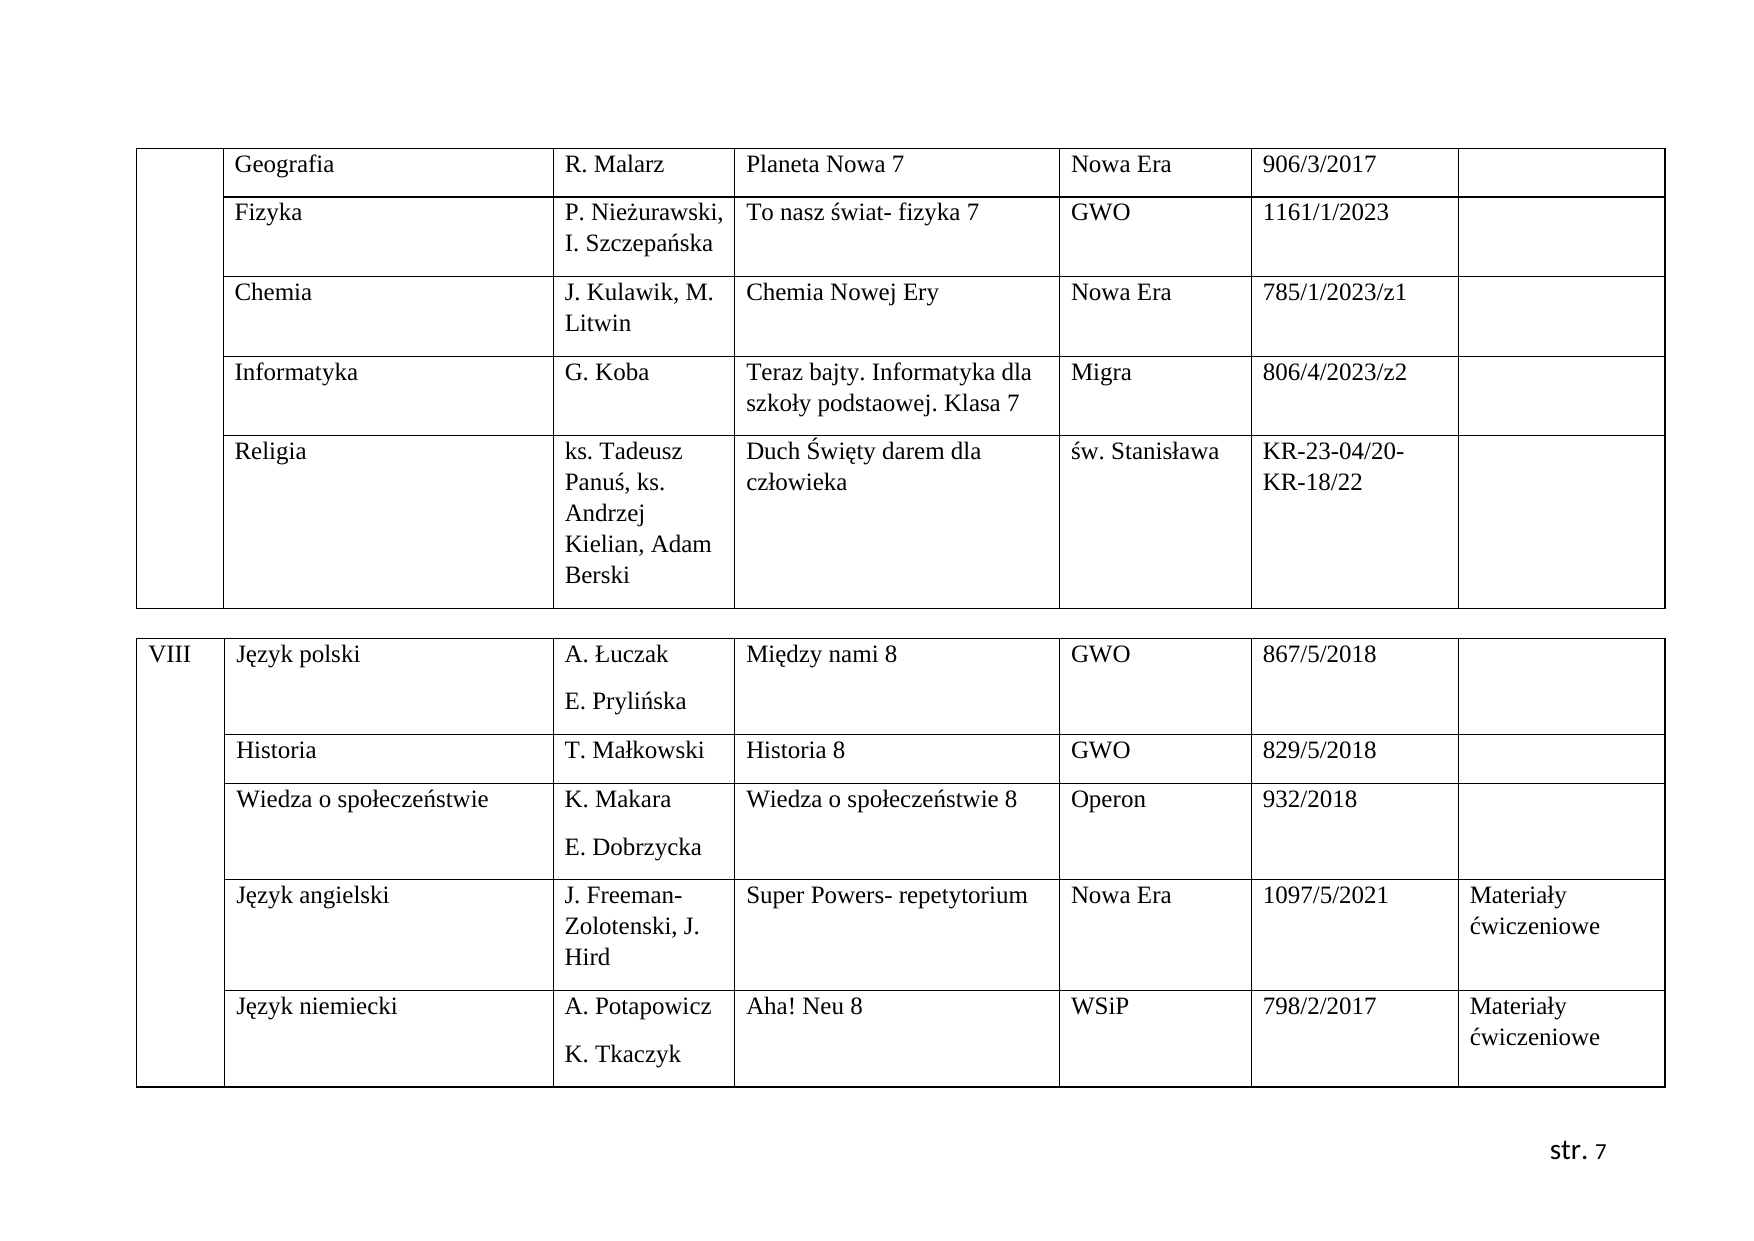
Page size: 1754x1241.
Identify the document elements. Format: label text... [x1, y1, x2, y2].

table_cell Chemia [224, 277, 553, 356]
table_cell Planeta Nowa 7 [735, 149, 1059, 196]
table_cell To nasz świat- fizyka 7 [735, 198, 1059, 276]
table_cell Nowa Era [1060, 880, 1251, 990]
table_cell [1459, 357, 1664, 435]
table_cell [1459, 784, 1664, 879]
table_cell 829/5/2018 [1252, 735, 1458, 783]
table_cell Wiedza o społeczeństwie [225, 784, 553, 879]
table_cell WSiP [1060, 991, 1251, 1086]
table_cell GWO [1060, 735, 1251, 783]
table_cell Teraz bajty. Informatyka dla szkoły podstaowej. Klasa 7 [735, 357, 1059, 435]
table_cell 806/4/2023/z2 [1252, 357, 1458, 435]
table_cell Nowa Era [1060, 277, 1251, 356]
table_header [1459, 639, 1664, 734]
table_header A. Łuczak E. Prylińska [554, 639, 734, 734]
table_cell Duch Święty darem dla człowieka [735, 436, 1059, 608]
table_header VIII [137, 639, 224, 1086]
table_cell św. Stanisława [1060, 436, 1251, 608]
table_cell Religia [224, 436, 553, 608]
table_cell R. Malarz [554, 149, 734, 196]
table_cell 798/2/2017 [1252, 991, 1458, 1086]
table_cell Język niemiecki [225, 991, 553, 1086]
table_cell Fizyka [224, 198, 553, 276]
table_cell Informatyka [224, 357, 553, 435]
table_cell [1459, 991, 1664, 1086]
table_cell Materiały ćwiczeniowe [1459, 880, 1664, 990]
table_cell [1459, 149, 1664, 196]
table_cell P. Nieżurawski, I. Szczepańska [554, 198, 734, 276]
table_cell Historia 8 [735, 735, 1059, 783]
table_cell 932/2018 [1252, 784, 1458, 879]
table_cell KR-23-04/20-KR-18/22 [1252, 436, 1458, 608]
table_cell [1459, 277, 1664, 356]
table_cell 906/3/2017 [1252, 149, 1458, 196]
table_cell [1459, 198, 1664, 276]
table_header GWO [1060, 639, 1251, 734]
table_header Między nami 8 [735, 639, 1059, 734]
table_cell GWO [1060, 198, 1251, 276]
table_cell Chemia Nowej Ery [735, 277, 1059, 356]
table_cell Super Powers- repetytorium [735, 880, 1059, 990]
table_cell Język angielski [225, 880, 553, 990]
table_cell ks. Tadeusz Panuś, ks. Andrzej Kielian, Adam Berski [554, 436, 734, 608]
table_cell Geografia [224, 149, 553, 196]
table_cell Wiedza o społeczeństwie 8 [735, 784, 1059, 879]
table_cell J. Kulawik, M. Litwin [554, 277, 734, 356]
table_cell T. Małkowski [554, 735, 734, 783]
table_cell Historia [225, 735, 553, 783]
table_header Język polski [225, 639, 553, 734]
table_cell [1459, 436, 1664, 608]
table_header 867/5/2018 [1252, 639, 1458, 734]
table_cell Aha! Neu 8 [735, 991, 1059, 1086]
table_cell G. Koba [554, 357, 734, 435]
table_cell 785/1/2023/z1 [1252, 277, 1458, 356]
table_cell Migra [1060, 357, 1251, 435]
table_cell 1097/5/2021 [1252, 880, 1458, 990]
table_cell J. Freeman-Zolotenski, J. Hird [554, 880, 734, 990]
table_cell Operon [1060, 784, 1251, 879]
table_cell 1161/1/2023 [1252, 198, 1458, 276]
table_cell Nowa Era [1060, 149, 1251, 196]
table_cell K. Makara E. Dobrzycka [554, 784, 734, 879]
table_cell A. Potapowicz K. Tkaczyk [554, 991, 734, 1086]
table_cell [1459, 735, 1664, 783]
